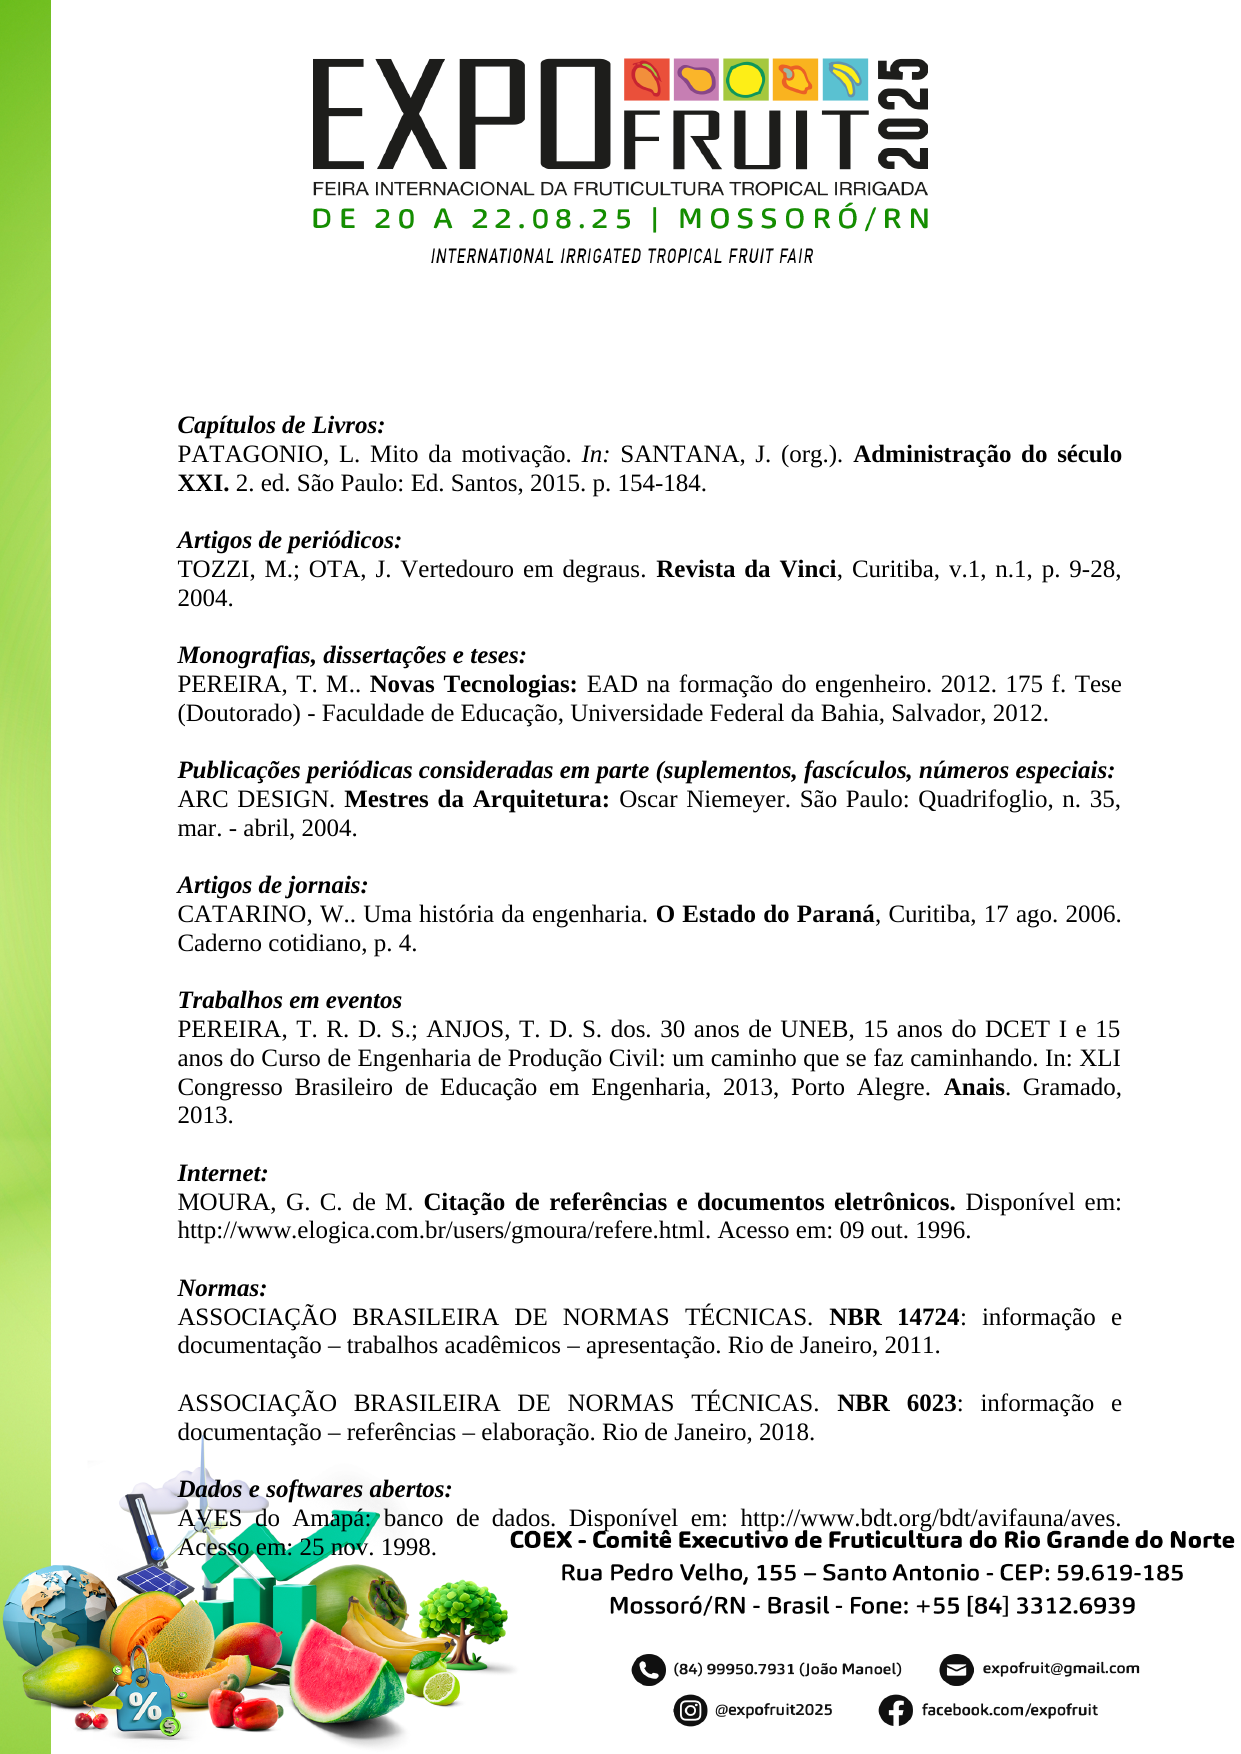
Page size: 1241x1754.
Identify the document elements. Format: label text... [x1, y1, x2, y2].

text Monografias, dissertações e teses: [177, 641, 1122, 669]
text Normas: [177, 1273, 1122, 1302]
text PEREIRA, T. R. D. S.; ANJOS, T. D. S. dos. 30 anos de UNEB, 15 anos do DCET I e 15 anos do Curso de Engenharia de Produção Civil: um caminho que se faz caminhando. In: XLI Congresso Brasileiro de Educação em Engenharia, 2013, Porto Alegre. Anais. Gramado, 2013. [177, 1014, 1122, 1129]
text CATARINO, W.. Uma história da engenharia. O Estado do Paraná, Curitiba, 17 ago. 2006. Caderno cotidiano, p. 4. [177, 899, 1122, 957]
text Trabalhos em eventos [177, 986, 1122, 1014]
text PEREIRA, T. M.. Novas Tecnologias: EAD na formação do engenheiro. 2012. 175 f. Tese (Doutorado) - Faculdade de Educação, Universidade Federal da Bahia, Salvador, 2012. [177, 669, 1122, 727]
text ARC DESIGN. Mestres da Arquitetura: Oscar Niemeyer. São Paulo: Quadrifoglio, n. 35, mar. - abril, 2004. [177, 784, 1122, 842]
text Dados e softwares abertos: [177, 1474, 1122, 1503]
text MOURA, G. C. de M. Citação de referências e documentos eletrônicos. Disponível em: http://www.elogica.com.br/users/gmoura/refere.html. Acesso em: 09 out. 1996. [177, 1187, 1122, 1244]
text TOZZI, M.; OTA, J. Vertedouro em degraus. Revista da Vinci, Curitiba, v.1, n.1, p. 9-28, 2004. [177, 554, 1122, 612]
text ASSOCIAÇÃO BRASILEIRA DE NORMAS TÉCNICAS. NBR 6023: informação e documentação – referências – elaboração. Rio de Janeiro, 2018. [177, 1388, 1122, 1446]
text Capítulos de Livros: [177, 411, 1122, 439]
text Artigos de periódicos: [177, 526, 1122, 554]
text AVES do Amapá: banco de dados. Disponível em: http://www.bdt.org/bdt/avifauna/aves. Acesso em: 25 nov. 1998. [177, 1503, 1122, 1561]
picture [0, 0, 1241, 1754]
text Internet: [177, 1158, 1122, 1187]
text Publicações periódicas consideradas em parte (suplementos, fascículos, números especiais: [177, 756, 1122, 784]
text Artigos de jornais: [177, 871, 1122, 899]
text ASSOCIAÇÃO BRASILEIRA DE NORMAS TÉCNICAS. NBR 14724: informação e documentação – trabalhos acadêmicos – apresentação. Rio de Janeiro, 2011. [177, 1302, 1122, 1359]
text PATAGONIO, L. Mito da motivação. In: SANTANA, J. (org.). Administração do século XXI. 2. ed. São Paulo: Ed. Santos, 2015. p. 154-184. [177, 439, 1122, 497]
